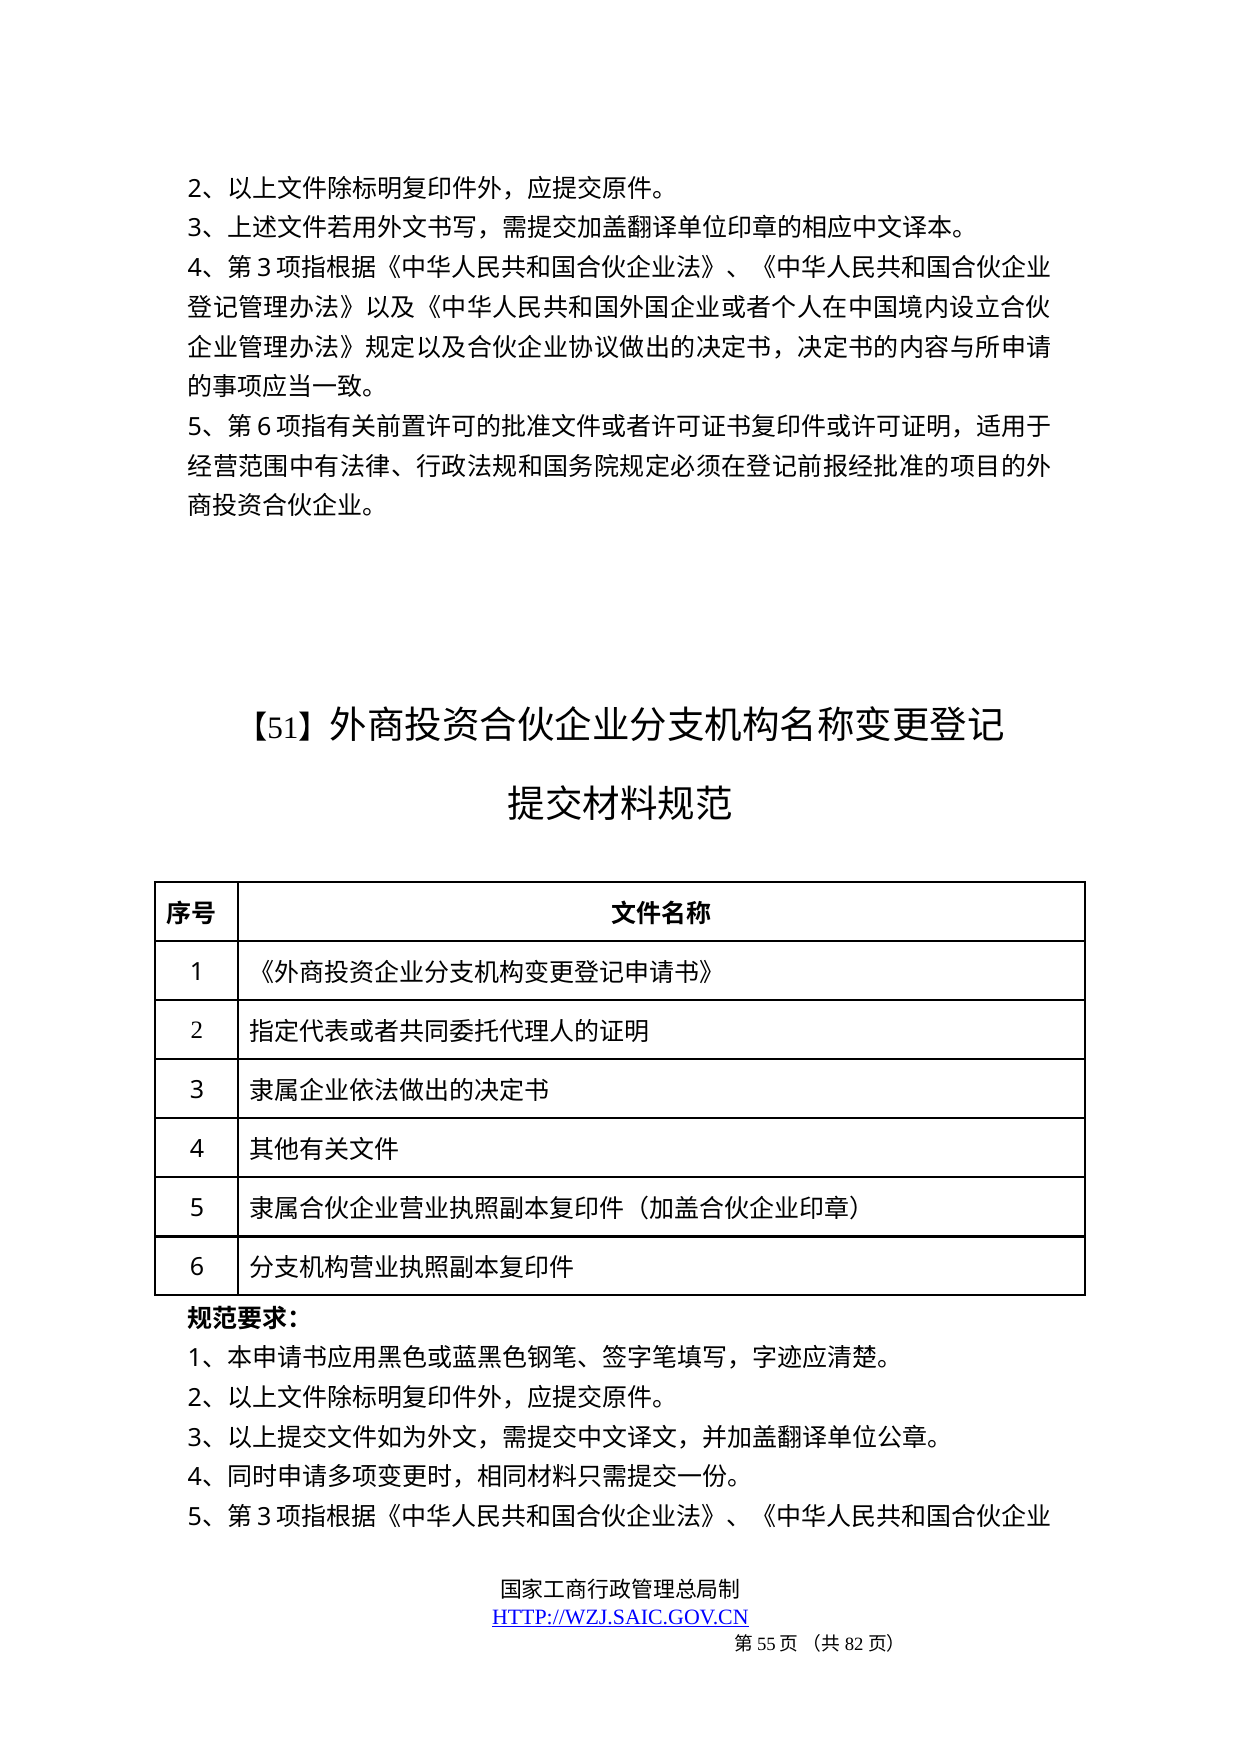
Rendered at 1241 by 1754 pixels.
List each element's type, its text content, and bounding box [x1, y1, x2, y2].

text 1、本申请书应用黑色或蓝黑色钢笔、签字笔填写，字迹应清楚。 [187, 1336, 1053, 1376]
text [187, 1495, 1053, 1534]
table_cell 隶属合伙企业营业执照副本复印件（加盖合伙企业印章） [239, 1178, 1084, 1235]
text 3、以上提交文件如为外文，需提交中文译文，并加盖翻译单位公章。 [187, 1416, 1053, 1455]
table_cell 《外商投资企业分支机构变更登记申请书》 [239, 942, 1084, 999]
text 5、第6项指有关前置许可的批准文件或者许可证书复印件或许可证明，适用于经营范围中有法律、行政法规和国务院规定必须在登记前报经批准的项目的外商投资合伙企业。 [187, 405, 1053, 524]
table_cell 指定代表或者共同委托代理人的证明 [239, 1001, 1084, 1058]
table_cell 隶属企业依法做出的决定书 [239, 1060, 1084, 1117]
text 规范要求： [187, 1296, 1053, 1336]
text 4、同时申请多项变更时，相同材料只需提交一份。 [187, 1455, 1053, 1495]
text 【51】外商投资合伙企业分支机构名称变更登记 [187, 682, 1053, 762]
table_cell 1 [156, 942, 237, 999]
table_cell 2 [156, 1001, 237, 1058]
table_header 序号 [156, 883, 237, 940]
text 2、以上文件除标明复印件外，应提交原件。 [187, 167, 1053, 206]
table_cell 3 [156, 1060, 237, 1117]
table_cell 4 [156, 1119, 237, 1176]
table_cell 分支机构营业执照副本复印件 [239, 1238, 1084, 1294]
table_cell 5 [156, 1178, 237, 1235]
text 4、第3项指根据《中华人民共和国合伙企业法》、《中华人民共和国合伙企业登记管理办法》以及《中华人民共和国外国企业或者个人在中国境内设立合伙企业管理办法》规定以及合伙企业协议做出的决定书，决定书的内容与所申请的事项应当一致。 [187, 246, 1053, 405]
text 3、上述文件若用外文书写，需提交加盖翻译单位印章的相应中文译本。 [187, 206, 1053, 246]
table_cell 其他有关文件 [239, 1119, 1084, 1176]
table_header 文件名称 [239, 883, 1084, 940]
text 2、以上文件除标明复印件外，应提交原件。 [187, 1376, 1053, 1416]
table_cell 6 [156, 1238, 237, 1294]
text 提交材料规范 [187, 762, 1053, 841]
